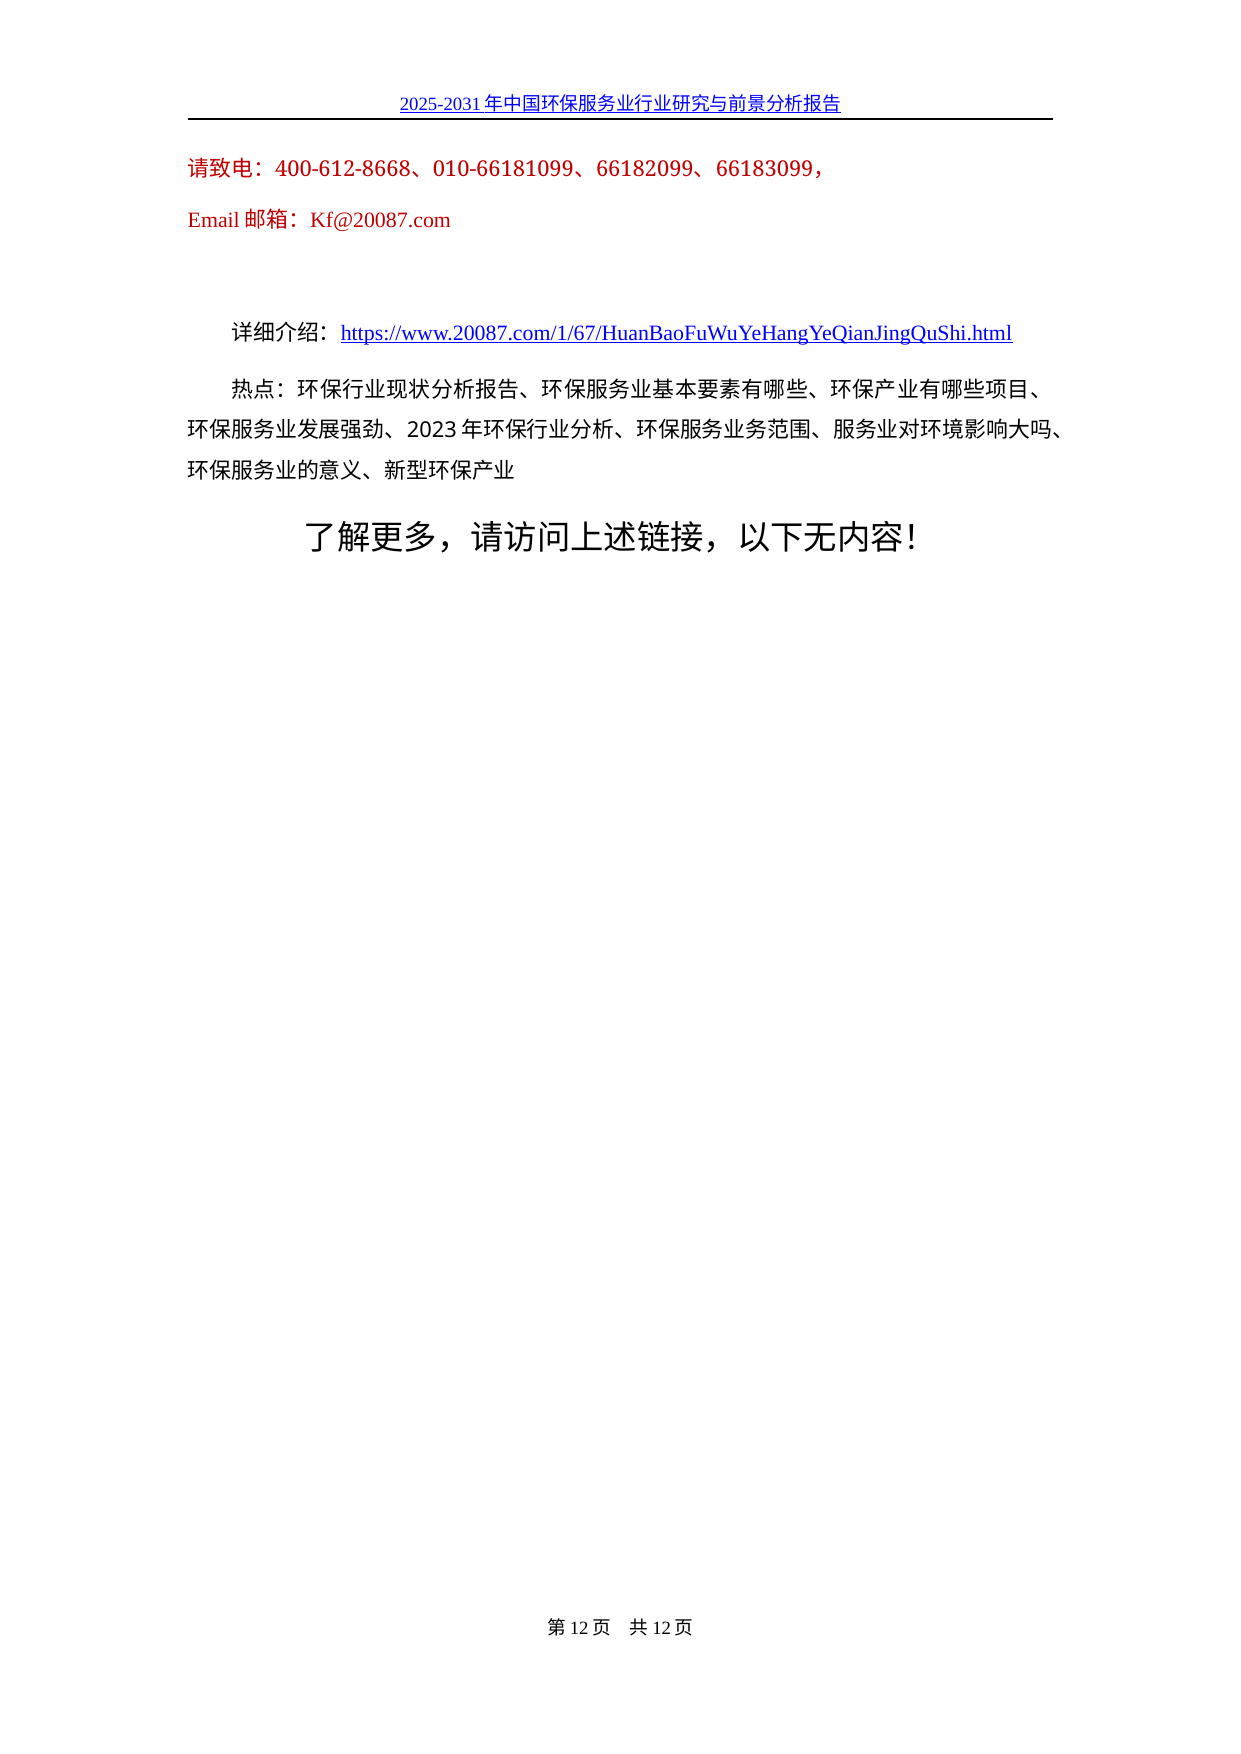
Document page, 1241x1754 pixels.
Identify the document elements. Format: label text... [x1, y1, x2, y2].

text 热点：环保行业现状分析报告、环保服务业基本要素有哪些、环保产业有哪些项目、环保服务业发展强劲、2023年环保行业分析、环保服务业务范围、服务业对环境影响大吗、环保服务业的意义、新型环保产业 [187, 371, 1053, 485]
text 详细介绍：https://www.20087.com/1/67/HuanBaoFuWuYeHangYeQianJingQuShi.html [187, 315, 1053, 347]
title 了解更多，请访问上述链接，以下无内容！ [187, 503, 1053, 568]
text Email邮箱：Kf@20087.com [187, 202, 1053, 234]
text 请致电：400-612-8668、010-66181099、66182099、66183099， [187, 150, 1053, 183]
